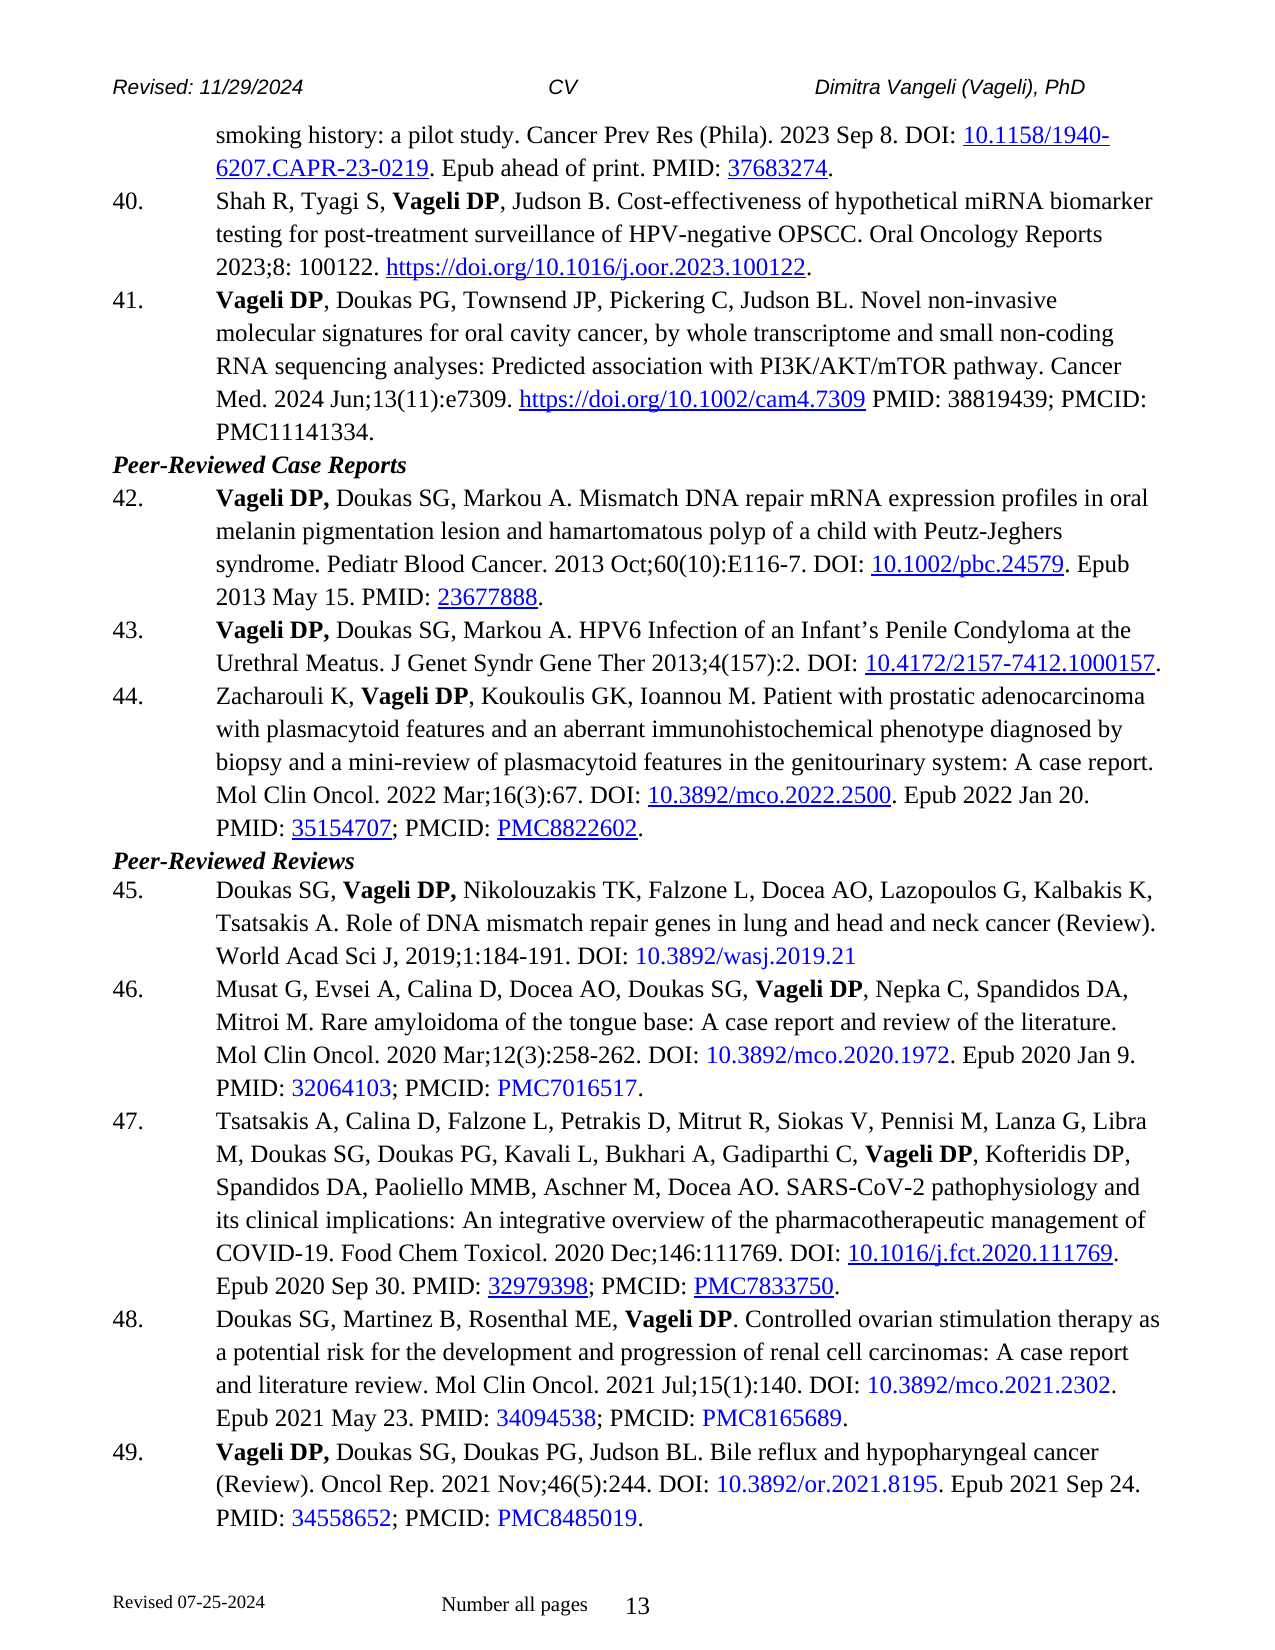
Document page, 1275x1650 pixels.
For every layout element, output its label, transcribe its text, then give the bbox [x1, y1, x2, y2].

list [112, 120, 1162, 182]
list Shah R, Tyagi S, Vageli DP, Judson B. Cost-effectiveness of hypothetical miRNA biomarker testing for post-treatment surveillance of HPV-negative OPSCC. Oral Oncology Reports 2023;8: 100122. https://doi.org/10.1016/j.oor.2023.100122. [112, 186, 1162, 281]
text Peer-Reviewed Reviews [112, 846, 1162, 875]
list Tsatsakis A, Calina D, Falzone L, Petrakis D, Mitrut R, Siokas V, Pennisi M, Lanza G, Libra M, Doukas SG, Doukas PG, Kavali L, Bukhari A, Gadiparthi C, Vageli DP, Kofteridis DP, Spandidos DA, Paoliello MMB, Aschner M, Docea AO. SARS-CoV-2 pathophysiology and its clinical implications: An integrative overview of the pharmacotherapeutic management of COVID-19. Food Chem Toxicol. 2020 Dec;146:111769. DOI: 10.1016/j.fct.2020.111769. Epub 2020 Sep 30. PMID: 32979398; PMCID: PMC7833750. [112, 1106, 1162, 1300]
list Vageli DP, Doukas SG, Markou A. Mismatch DNA repair mRNA expression profiles in oral melanin pigmentation lesion and hamartomatous polyp of a child with Peutz-Jeghers syndrome. Pediatr Blood Cancer. 2013 Oct;60(10):E116-7. DOI: 10.1002/pbc.24579. Epub 2013 May 15. PMID: 23677888. [112, 483, 1162, 611]
list Vageli DP, Doukas PG, Townsend JP, Pickering C, Judson BL. Novel non-invasive molecular signatures for oral cavity cancer, by whole transcriptome and small non-coding RNA sequencing analyses: Predicted association with PI3K/AKT/mTOR pathway. Cancer Med. 2024 Jun;13(11):e7309. https://doi.org/10.1002/cam4.7309 PMID: 38819439; PMCID: PMC11141334. [112, 285, 1162, 446]
list Vageli DP, Doukas SG, Markou Α. HPV6 Infection of an Infant’s Penile Condyloma at the Urethral Meatus. J Genet Syndr Gene Ther 2013;4(157):2. DOI: 10.4172/2157-7412.1000157. [112, 615, 1162, 677]
list Vageli DP, Doukas SG, Doukas PG, Judson BL. Bile reflux and hypopharyngeal cancer (Review). Oncol Rep. 2021 Nov;46(5):244. DOI: 10.3892/or.2021.8195. Epub 2021 Sep 24. PMID: 34558652; PMCID: PMC8485019. [112, 1437, 1162, 1531]
list Doukas SG, Martinez B, Rosenthal ME, Vageli DP. Controlled ovarian stimulation therapy as a potential risk for the development and progression of renal cell carcinomas: A case report and literature review. Mol Clin Oncol. 2021 Jul;15(1):140. DOI: 10.3892/mco.2021.2302. Epub 2021 May 23. PMID: 34094538; PMCID: PMC8165689. [112, 1304, 1162, 1432]
text Peer-Reviewed Case Reports [112, 450, 1162, 479]
list Doukas SG, Vageli DP, Nikolouzakis TK, Falzone L, Docea AO, Lazopoulos G, Kalbakis K, Tsatsakis A. Role of DNA mismatch repair genes in lung and head and neck cancer (Review). World Acad Sci J, 2019;1:184-191. DOI: 10.3892/wasj.2019.21 [112, 875, 1162, 970]
list Zacharouli K, Vageli DP, Koukoulis GK, Ioannou M. Patient with prostatic adenocarcinoma with plasmacytoid features and an aberrant immunohistochemical phenotype diagnosed by biopsy and a mini-review of plasmacytoid features in the genitourinary system: A case report. Mol Clin Oncol. 2022 Mar;16(3):67. DOI: 10.3892/mco.2022.2500. Epub 2022 Jan 20. PMID: 35154707; PMCID: PMC8822602. [112, 681, 1162, 842]
list Musat G, Evsei A, Calina D, Docea AO, Doukas SG, Vageli DP, Nepka C, Spandidos DA, Mitroi M. Rare amyloidoma of the tongue base: A case report and review of the literature. Mol Clin Oncol. 2020 Mar;12(3):258-262. DOI: 10.3892/mco.2020.1972. Epub 2020 Jan 9. PMID: 32064103; PMCID: PMC7016517. [112, 974, 1162, 1102]
